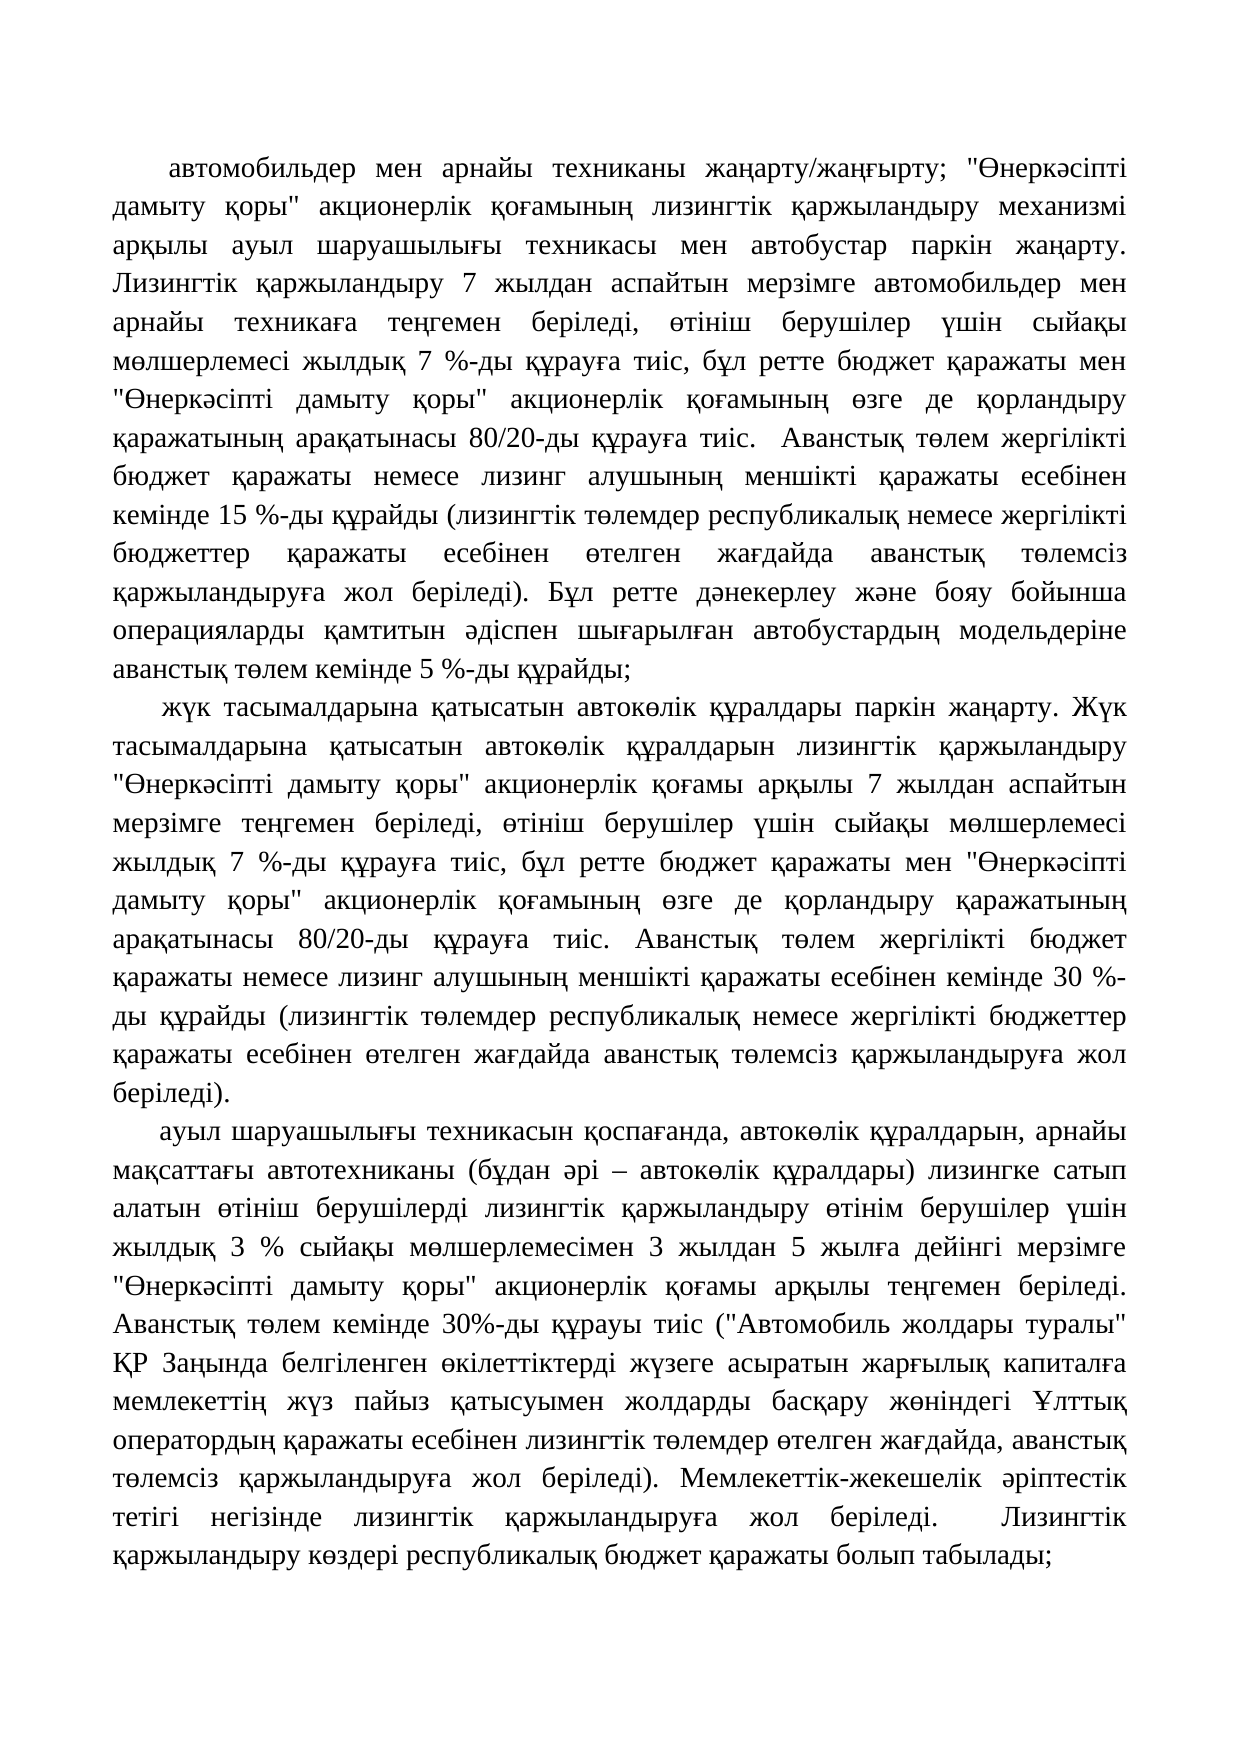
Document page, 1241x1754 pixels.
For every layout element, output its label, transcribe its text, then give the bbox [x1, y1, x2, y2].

text ауыл шаруашылығы техникасын қоспағанда, автокөлік құралдарын, арнайы мақсаттағы автотехниканы (бұдан әрі – автокөлік құралдары) лизингке сатып алатын өтініш берушілерді лизингтік қаржыландыру өтінім берушілер үшін жылдық 3 % сыйақы мөлшерлемесімен 3 жылдан 5 жылға дейінгі мерзімге "Өнеркәсіпті дамыту қоры" акционерлік қоғамы арқылы теңгемен беріледі. Аванстық төлем кемінде 30%-ды құрауы тиіс ("Автомобиль жолдары туралы" ҚР Заңында белгіленген өкілеттіктерді жүзеге асыратын жарғылық капиталға мемлекеттің жүз пайыз қатысуымен жолдарды басқару жөніндегі Ұлттық оператордың қаражаты есебінен лизингтік төлемдер өтелген жағдайда, аванстық төлемсіз қаржыландыруға жол беріледі). Мемлекеттік-жекешелік әріптестік тетігі негізінде лизингтік қаржыландыруға жол беріледі. Лизингтік қаржыландыру көздері республикалық бюджет қаражаты болып табылады; [112, 1113, 1128, 1571]
text жүк тасымалдарына қатысатын автокөлік құралдары паркін жаңарту. Жүк тасымалдарына қатысатын автокөлік құралдарын лизингтік қаржыландыру "Өнеркәсіпті дамыту қоры" акционерлік қоғамы арқылы 7 жылдан аспайтын мерзімге теңгемен беріледі, өтініш берушілер үшін сыйақы мөлшерлемесі жылдық 7 %-ды құрауға тиіс, бұл ретте бюджет қаражаты мен "Өнеркәсіпті дамыту қоры" акционерлік қоғамының өзге де қорландыру қаражатының арақатынасы 80/20-ды құрауға тиіс. Аванстық төлем жергілікті бюджет қаражаты немесе лизинг алушының меншікті қаражаты есебінен кемінде 30 %-ды құрайды (лизингтік төлемдер республикалық немесе жергілікті бюджеттер қаражаты есебінен өтелген жағдайда аванстық төлемсіз қаржыландыруға жол беріледі). [112, 689, 1128, 1108]
text автомобильдер мен арнайы техниканы жаңарту/жаңғырту; "Өнеркәсіпті дамыту қоры" акционерлік қоғамының лизингтік қаржыландыру механизмі арқылы ауыл шаруашылығы техникасы мен автобустар паркін жаңарту. Лизингтік қаржыландыру 7 жылдан аспайтын мерзімге автомобильдер мен арнайы техникаға теңгемен беріледі, өтініш берушілер үшін сыйақы мөлшерлемесі жылдық 7 %-ды құрауға тиіс, бұл ретте бюджет қаражаты мен "Өнеркәсіпті дамыту қоры" акционерлік қоғамының өзге де қорландыру қаражатының арақатынасы 80/20-ды құрауға тиіс. Аванстық төлем жергілікті бюджет қаражаты немесе лизинг алушының меншікті қаражаты есебінен кемінде 15 %-ды құрайды (лизингтік төлемдер республикалық немесе жергілікті бюджеттер қаражаты есебінен өтелген жағдайда аванстық төлемсіз қаржыландыруға жол беріледі). Бұл ретте дәнекерлеу және бояу бойынша операцияларды қамтитын әдіспен шығарылған автобустардың модельдеріне аванстық төлем кемінде 5 %-ды құрайды; [112, 150, 1128, 684]
